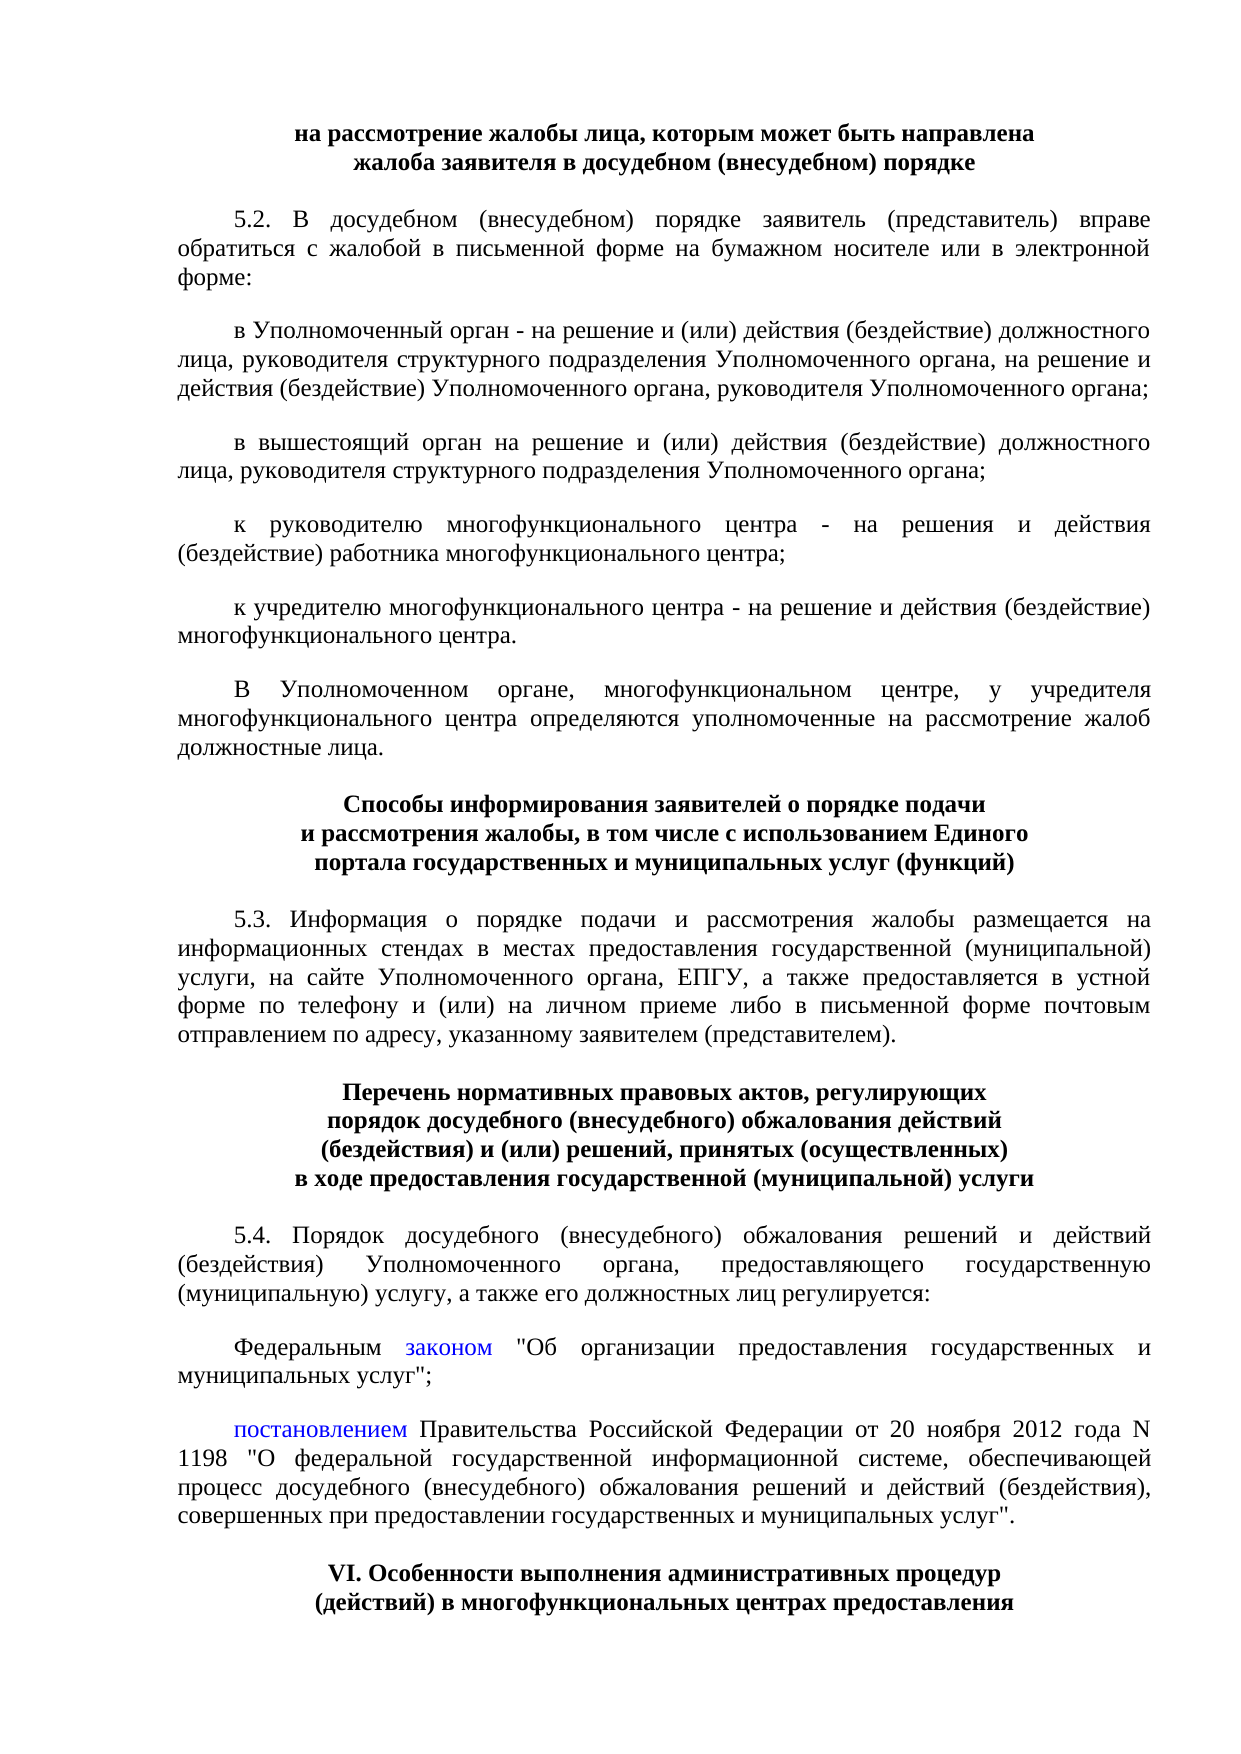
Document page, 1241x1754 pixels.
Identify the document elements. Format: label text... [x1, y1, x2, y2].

text 5.3. Информация о порядке подачи и рассмотрения жалобы размещается на информационных стендах в местах предоставления государственной (муниципальной) услуги, на сайте Уполномоченного органа, ЕПГУ, а также предоставляется в устной форме по телефону и (или) на личном приеме либо в письменной форме почтовым отправлением по адресу, указанному заявителем (представителем). [177, 904, 1152, 1048]
text на рассмотрение жалобы лица, которым может быть направлена [177, 118, 1152, 147]
text порядок досудебного (внесудебного) обжалования действий [177, 1106, 1152, 1134]
text VI. Особенности выполнения административных процедур [177, 1558, 1152, 1587]
text в Уполномоченный орган - на решение и (или) действия (бездействие) должностного лица, руководителя структурного подразделения Уполномоченного органа, на решение и действия (бездействие) Уполномоченного органа, руководителя Уполномоченного органа; [177, 316, 1152, 402]
text жалоба заявителя в досудебном (внесудебном) порядке [177, 147, 1152, 176]
text Способы информирования заявителей о порядке подачи [177, 789, 1152, 818]
text 5.2. В досудебном (внесудебном) порядке заявитель (представитель) вправе обратиться с жалобой в письменной форме на бумажном носителе или в электронной форме: [177, 204, 1152, 291]
text портала государственных и муниципальных услуг (функций) [177, 847, 1152, 876]
text (бездействия) и (или) решений, принятых (осуществленных) [177, 1134, 1152, 1163]
text к руководителю многофункционального центра - на решения и действия (бездействие) работника многофункционального центра; [177, 509, 1152, 567]
text Перечень нормативных правовых актов, регулирующих [177, 1077, 1152, 1106]
text в ходе предоставления государственной (муниципальной) услуги [177, 1163, 1152, 1192]
text 5.4. Порядок досудебного (внесудебного) обжалования решений и действий (бездействия) Уполномоченного органа, предоставляющего государственную (муниципальную) услугу, а также его должностных лиц регулируется: [177, 1221, 1152, 1307]
text к учредителю многофункционального центра - на решение и действия (бездействие) многофункционального центра. [177, 592, 1152, 649]
text Федеральным законом "Об организации предоставления государственных и муниципальных услуг"; [177, 1332, 1152, 1389]
text постановлением Правительства Российской Федерации от 20 ноября 2012 года N 1198 "О федеральной государственной информационной системе, обеспечивающей процесс досудебного (внесудебного) обжалования решений и действий (бездействия), совершенных при предоставлении государственных и муниципальных услуг". [177, 1414, 1152, 1529]
text (действий) в многофункциональных центрах предоставления [177, 1587, 1152, 1616]
text и рассмотрения жалобы, в том числе с использованием Единого [177, 818, 1152, 847]
text в вышестоящий орган на решение и (или) действия (бездействие) должностного лица, руководителя структурного подразделения Уполномоченного органа; [177, 427, 1152, 484]
text В Уполномоченном органе, многофункциональном центре, у учредителя многофункционального центра определяются уполномоченные на рассмотрение жалоб должностные лица. [177, 674, 1152, 761]
